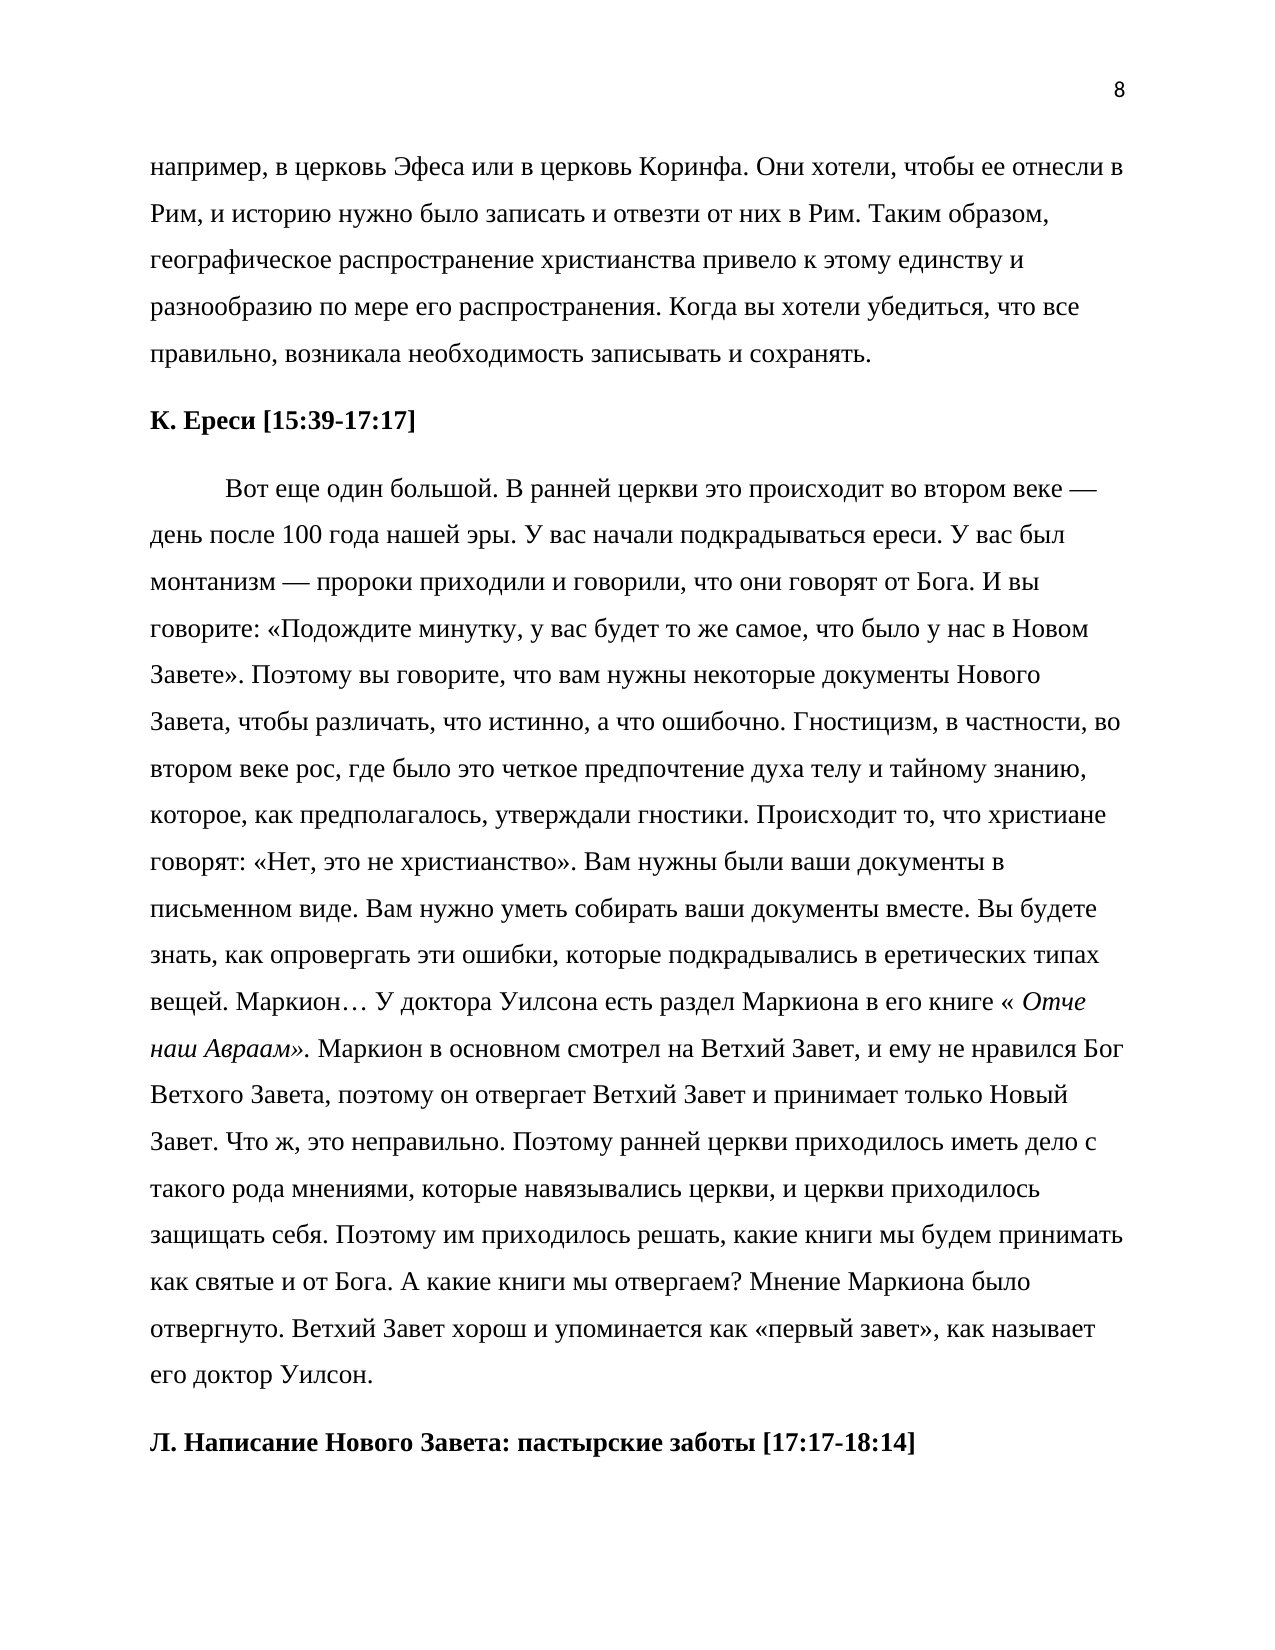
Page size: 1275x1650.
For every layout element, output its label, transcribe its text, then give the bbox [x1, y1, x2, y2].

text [150, 150, 1125, 368]
text К. Ереси [15:39-17:17] [150, 404, 1125, 435]
text Вот еще один большой. В ранней церкви это происходит во втором веке — день после 100 года нашей эры. У вас начали подкрадываться ереси. У вас был монтанизм — пророки приходили и говорили, что они говорят от Бога. И вы говорите: «Подождите минутку, у вас будет то же самое, что было у нас в Новом Завете». Поэтому вы говорите, что вам нужны некоторые документы Нового Завета, чтобы различать, что истинно, а что ошибочно. Гностицизм, в частности, во втором веке рос, где было это четкое предпочтение духа телу и тайному знанию, которое, как предполагалось, утверждали гностики. Происходит то, что христиане говорят: «Нет, это не христианство». Вам нужны были ваши документы в письменном виде. Вам нужно уметь собирать ваши документы вместе. Вы будете знать, как опровергать эти ошибки, которые подкрадывались в еретических типах вещей. Маркион… У доктора Уилсона есть раздел Маркиона в его книге « Отче наш Авраам». Маркион в основном смотрел на Ветхий Завет, и ему не нравился Бог Ветхого Завета, поэтому он отвергает Ветхий Завет и принимает только Новый Завет. Что ж, это неправильно. Поэтому ранней церкви приходилось иметь дело с такого рода мнениями, которые навязывались церкви, и церкви приходилось защищать себя. Поэтому им приходилось решать, какие книги мы будем принимать как святые и от Бога. А какие книги мы отвергаем? Мнение Маркиона было отвергнуто. Ветхий Завет хорош и упоминается как «первый завет», как называет его доктор Уилсон. [150, 472, 1125, 1389]
text Л. Написание Нового Завета: пастырские заботы [17:17-18:14] [150, 1426, 1125, 1457]
